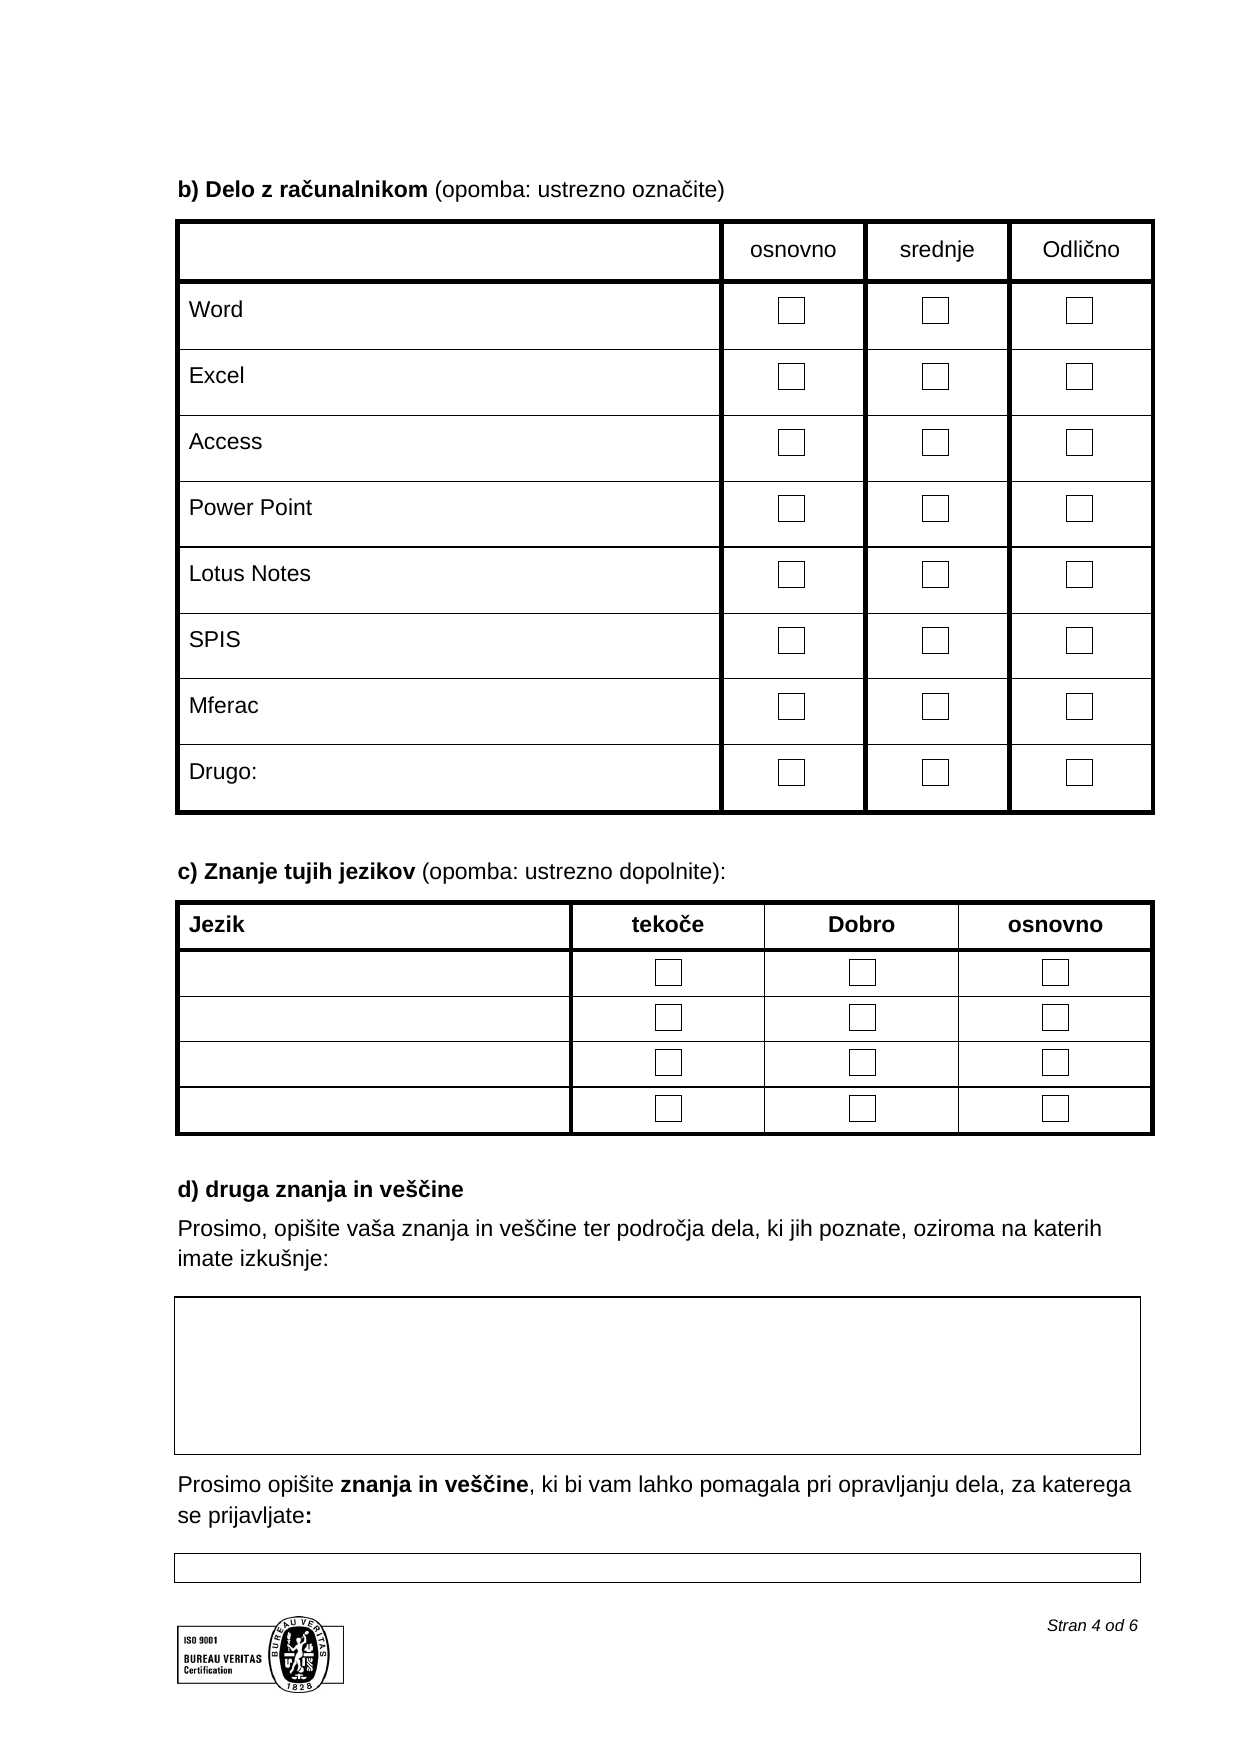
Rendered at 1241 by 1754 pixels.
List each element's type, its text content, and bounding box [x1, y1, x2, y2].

table_cell [573, 1042, 764, 1086]
table_cell [724, 350, 863, 414]
picture [177, 1616, 344, 1693]
table_cell [868, 416, 1007, 481]
table_cell [724, 745, 863, 810]
table_cell [868, 614, 1007, 678]
table_cell [724, 679, 863, 744]
table_cell [724, 284, 863, 349]
table_cell [180, 997, 569, 1041]
table_header osnovno [959, 905, 1150, 947]
table_cell Drugo: [180, 745, 719, 810]
table_cell [868, 679, 1007, 744]
table_cell [1012, 416, 1151, 481]
table_cell [868, 284, 1007, 349]
table_cell [1012, 745, 1151, 810]
table_cell Lotus Notes [180, 548, 719, 612]
table_cell [573, 997, 764, 1041]
table_cell SPIS [180, 614, 719, 678]
table_header srednje [868, 224, 1007, 279]
text b) Delo z računalnikom (opomba: ustrezno označite) [177, 176, 1138, 203]
table_cell [868, 548, 1007, 612]
table_cell [180, 1088, 569, 1131]
table_cell [1012, 350, 1151, 414]
table_cell [1012, 284, 1151, 349]
table_cell [573, 1088, 764, 1131]
table_cell [1012, 482, 1151, 546]
table_cell [724, 482, 863, 546]
table_cell Mferac [180, 679, 719, 744]
table_cell [765, 1088, 958, 1131]
table_header Odlično [1012, 224, 1151, 279]
table_cell [868, 482, 1007, 546]
table_cell [180, 1042, 569, 1086]
table_cell [1012, 679, 1151, 744]
table_cell [724, 614, 863, 678]
table_cell [959, 1042, 1150, 1086]
text c) Znanje tujih jezikov (opomba: ustrezno dopolnite): [177, 858, 1138, 884]
table_header Jezik [180, 905, 569, 947]
table_cell [573, 952, 764, 996]
table_cell [959, 997, 1150, 1041]
table_cell [180, 952, 569, 996]
table_cell [959, 1088, 1150, 1131]
table_cell [1012, 548, 1151, 612]
table_cell [765, 952, 958, 996]
table_header Dobro [765, 905, 958, 947]
table_cell Excel [180, 350, 719, 414]
table_cell [959, 952, 1150, 996]
table_header tekoče [573, 905, 764, 947]
table_header [180, 224, 719, 279]
table_cell [765, 1042, 958, 1086]
table_cell [765, 997, 958, 1041]
table_cell [724, 416, 863, 481]
table_cell [724, 548, 863, 612]
text d) druga znanja in veščine [177, 1176, 1138, 1202]
table_cell [868, 745, 1007, 810]
table_cell Power Point [180, 482, 719, 546]
text Prosimo, opišite vaša znanja in veščine ter področja dela, ki jih poznate, oziroma na katerih imate izkušnje: [177, 1215, 1138, 1272]
table_cell [868, 350, 1007, 414]
text Prosimo opišite znanja in veščine, ki bi vam lahko pomagala pri opravljanju dela, za katerega se prijavljate: [177, 1471, 1138, 1528]
table_cell [1012, 614, 1151, 678]
table_cell Access [180, 416, 719, 481]
table_header osnovno [724, 224, 863, 279]
table_cell Word [180, 284, 719, 349]
